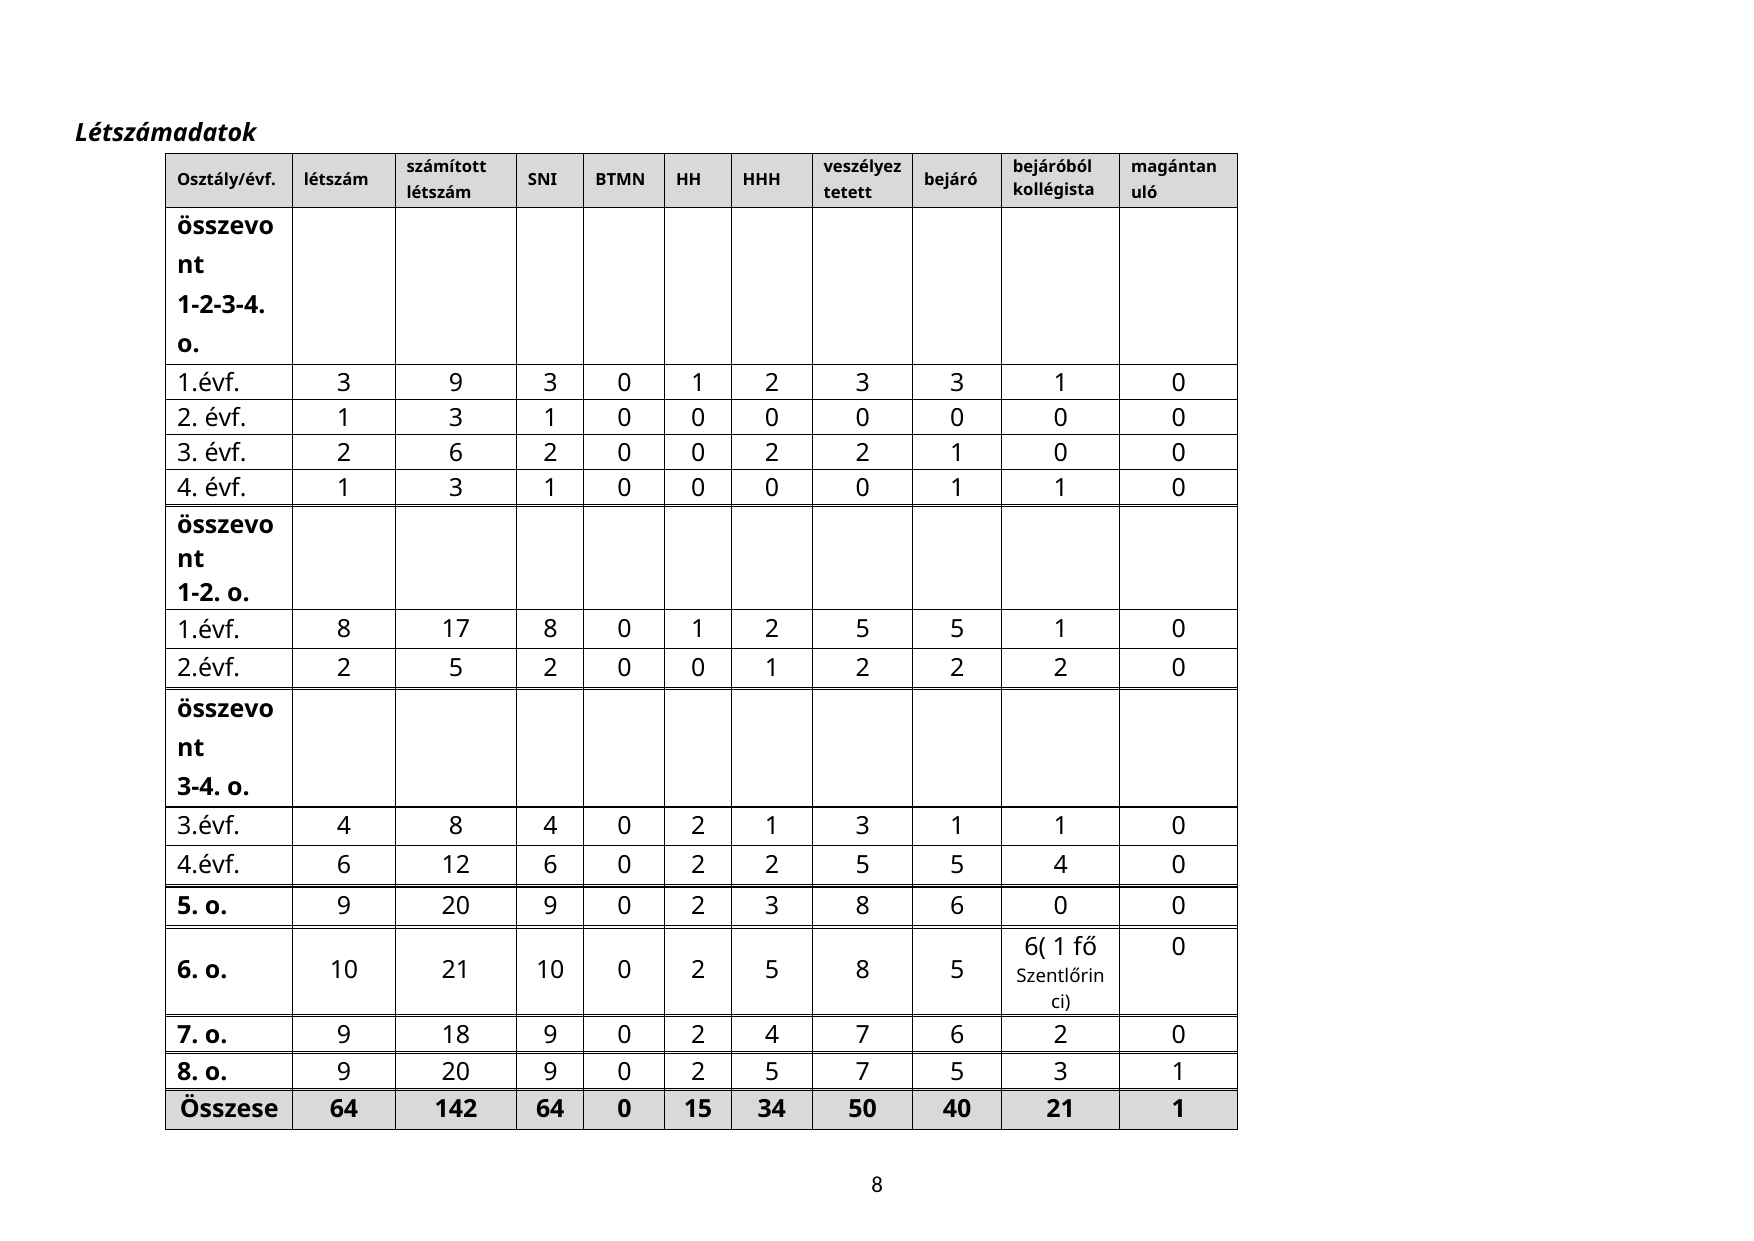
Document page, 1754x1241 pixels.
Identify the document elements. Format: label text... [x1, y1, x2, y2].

table_cell 0 [732, 470, 812, 504]
table_cell 2 [293, 435, 395, 469]
table_cell 20 [396, 888, 516, 925]
table_cell 3 [813, 808, 912, 845]
table_cell 2 [665, 1017, 731, 1051]
table_cell [732, 507, 812, 609]
table_cell [813, 208, 912, 363]
table_cell 0 [813, 400, 912, 434]
table_header számított létszám [396, 154, 516, 207]
table_cell 6. o. [166, 929, 292, 1014]
table_cell 1 [517, 470, 583, 504]
table_cell 4 [293, 808, 395, 845]
table_cell 1 [913, 470, 1001, 504]
table_cell 2 [732, 846, 812, 884]
table_cell 8 [813, 888, 912, 925]
table_cell [1120, 507, 1237, 609]
table_cell 3 [517, 365, 583, 398]
table_cell [293, 208, 395, 363]
table_cell 8 [517, 610, 583, 648]
table_cell 0 [584, 929, 664, 1014]
table_cell 0 [1002, 888, 1119, 925]
table_cell 2 [732, 365, 812, 398]
table_cell 6 [517, 846, 583, 884]
table_cell 4 [732, 1017, 812, 1051]
table_cell [913, 208, 1001, 363]
table_cell [665, 690, 731, 806]
table_header bejáróból kollégista [1002, 154, 1119, 207]
table_cell 3 [813, 365, 912, 398]
table_cell 1 [732, 649, 812, 687]
table_cell 5 [913, 846, 1001, 884]
table_cell [732, 690, 812, 806]
table_cell 8. o. [166, 1054, 292, 1088]
table_cell 0 [913, 400, 1001, 434]
table_cell [396, 208, 516, 363]
table_cell 10 [293, 929, 395, 1014]
table_cell 6 [913, 888, 1001, 925]
table_cell 1 [293, 470, 395, 504]
table_cell 1 [1002, 470, 1119, 504]
text Létszámadatok [75, 114, 1679, 148]
table_cell 9 [517, 1054, 583, 1088]
table_cell 3 [1002, 1054, 1119, 1088]
table_cell 1 [913, 435, 1001, 469]
table_cell 64 [293, 1091, 395, 1129]
table_cell 9 [517, 1017, 583, 1051]
table_header magántanuló [1120, 154, 1237, 207]
table_cell 0 [584, 435, 664, 469]
table_cell 7 [813, 1017, 912, 1051]
table_cell 0 [813, 470, 912, 504]
table_header SNI [517, 154, 583, 207]
table_cell 2 [732, 435, 812, 469]
table_cell [665, 208, 731, 363]
table_cell [517, 208, 583, 363]
table_cell 7 [813, 1054, 912, 1088]
table_cell 1 [1002, 808, 1119, 845]
table_cell [293, 690, 395, 806]
table_cell 4. évf. [166, 470, 292, 504]
table_cell 0 [584, 400, 664, 434]
table_cell 0 [584, 1091, 664, 1129]
table_cell [396, 507, 516, 609]
table_cell 2 [732, 610, 812, 648]
table_cell 0 [584, 846, 664, 884]
table_cell 0 [1120, 400, 1237, 434]
table_cell 1 [293, 400, 395, 434]
table_cell [732, 208, 812, 363]
table_cell 6 [293, 846, 395, 884]
table_cell 3 [293, 365, 395, 398]
table_cell 1 [1002, 365, 1119, 398]
table_cell 10 [517, 929, 583, 1014]
table_cell 1 [1002, 610, 1119, 648]
table_cell 2 [665, 846, 731, 884]
table_cell 9 [517, 888, 583, 925]
table_cell 9 [293, 1054, 395, 1088]
table_cell 20 [396, 1054, 516, 1088]
table_cell 142 [396, 1091, 516, 1129]
table_cell 0 [584, 610, 664, 648]
table_cell 40 [913, 1091, 1001, 1129]
table_cell 0 [584, 1054, 664, 1088]
table_cell 0 [1120, 435, 1237, 469]
table_cell [584, 690, 664, 806]
table_cell 0 [1120, 808, 1237, 845]
table_cell 0 [584, 365, 664, 398]
table_cell 2 [813, 435, 912, 469]
table_cell [517, 507, 583, 609]
table_cell 1 [517, 400, 583, 434]
table_cell [293, 507, 395, 609]
table_cell Összesen: [166, 1091, 292, 1129]
table_header veszélyeztetett [813, 154, 912, 207]
table_cell 0 [1120, 929, 1237, 1014]
table_cell 3 [732, 888, 812, 925]
table_cell 3 [396, 470, 516, 504]
table_cell 3 [913, 365, 1001, 398]
table_cell 1.évf. [166, 365, 292, 398]
table_cell [913, 507, 1001, 609]
table_cell 0 [1120, 610, 1237, 648]
table_cell 50 [813, 1091, 912, 1129]
table_cell 2 [293, 649, 395, 687]
table_cell 0 [1120, 846, 1237, 884]
table_cell 12 [396, 846, 516, 884]
table_header HHH [732, 154, 812, 207]
table_cell 5 [913, 610, 1001, 648]
table_cell 5 [913, 929, 1001, 1014]
table_cell 3 [396, 400, 516, 434]
table_cell 0 [1120, 649, 1237, 687]
table_cell 2 [665, 888, 731, 925]
table_cell 2 [517, 435, 583, 469]
table_cell összevont 3-4. o. [166, 690, 292, 806]
table_cell 4 [517, 808, 583, 845]
table_cell 17 [396, 610, 516, 648]
table_cell 3. évf. [166, 435, 292, 469]
table_cell [1120, 690, 1237, 806]
table_cell 1 [1120, 1054, 1237, 1088]
table_cell 9 [293, 888, 395, 925]
table_cell [665, 507, 731, 609]
table_cell 6 [396, 435, 516, 469]
table_cell 0 [584, 888, 664, 925]
table_cell 0 [1120, 365, 1237, 398]
table_cell 1 [913, 808, 1001, 845]
table_cell 0 [584, 808, 664, 845]
table_cell 0 [665, 470, 731, 504]
table_header bejáró [913, 154, 1001, 207]
table_cell 2. évf. [166, 400, 292, 434]
table_cell 2 [1002, 649, 1119, 687]
table_cell 34 [732, 1091, 812, 1129]
table_cell 5 [732, 929, 812, 1014]
table_cell 1.évf. [166, 610, 292, 648]
table_cell 1 [665, 365, 731, 398]
table_cell 0 [1120, 888, 1237, 925]
table_cell [1002, 208, 1119, 363]
table_cell 1 [665, 610, 731, 648]
table_cell 5 [813, 846, 912, 884]
table_cell 0 [665, 435, 731, 469]
table_cell [813, 690, 912, 806]
table_cell [584, 208, 664, 363]
table_cell 2.évf. [166, 649, 292, 687]
table_cell 2 [665, 929, 731, 1014]
table_cell 0 [665, 400, 731, 434]
table_cell összevont 1-2-3-4. o. [166, 208, 292, 363]
table_cell 2 [665, 1054, 731, 1088]
table_cell [1002, 690, 1119, 806]
table_cell 5. o. [166, 888, 292, 925]
table_cell összevont 1-2. o. [166, 507, 292, 609]
table_cell 0 [1002, 400, 1119, 434]
table_cell 8 [813, 929, 912, 1014]
table_cell 1 [1120, 1091, 1237, 1129]
table_cell [1120, 208, 1237, 363]
table_cell [584, 507, 664, 609]
table_cell 21 [1002, 1091, 1119, 1129]
table_cell [1002, 507, 1119, 609]
table_cell 2 [665, 808, 731, 845]
table_cell [813, 507, 912, 609]
table_cell 1 [732, 808, 812, 845]
table_cell 5 [913, 1054, 1001, 1088]
table_cell 7. o. [166, 1017, 292, 1051]
table_cell 4 [1002, 846, 1119, 884]
table_cell 15 [665, 1091, 731, 1129]
table_cell 8 [293, 610, 395, 648]
table_cell 5 [813, 610, 912, 648]
table_cell 5 [732, 1054, 812, 1088]
table_header Osztály/évf. [166, 154, 292, 207]
table_cell 4.évf. [166, 846, 292, 884]
table_cell [396, 690, 516, 806]
table_cell [517, 690, 583, 806]
table_cell 2 [517, 649, 583, 687]
table_header létszám [293, 154, 395, 207]
table_cell 0 [584, 649, 664, 687]
table_cell 0 [732, 400, 812, 434]
table_cell 3.évf. [166, 808, 292, 845]
table_cell 8 [396, 808, 516, 845]
table_cell 0 [1120, 1017, 1237, 1051]
table_cell [913, 690, 1001, 806]
table_cell 21 [396, 929, 516, 1014]
table_header HH [665, 154, 731, 207]
table_header BTMN [584, 154, 664, 207]
table_cell 6 [913, 1017, 1001, 1051]
table_cell 2 [1002, 1017, 1119, 1051]
table_cell 0 [584, 470, 664, 504]
table_cell 6( 1 fő Szentlőrinci) [1002, 929, 1119, 1014]
table_cell 0 [665, 649, 731, 687]
table_cell 0 [1120, 470, 1237, 504]
table_cell 0 [1002, 435, 1119, 469]
table_cell 9 [396, 365, 516, 398]
table_cell 64 [517, 1091, 583, 1129]
table_cell 0 [584, 1017, 664, 1051]
table_cell 2 [813, 649, 912, 687]
table_cell 9 [293, 1017, 395, 1051]
table_cell 18 [396, 1017, 516, 1051]
table_cell 2 [913, 649, 1001, 687]
table_cell 5 [396, 649, 516, 687]
